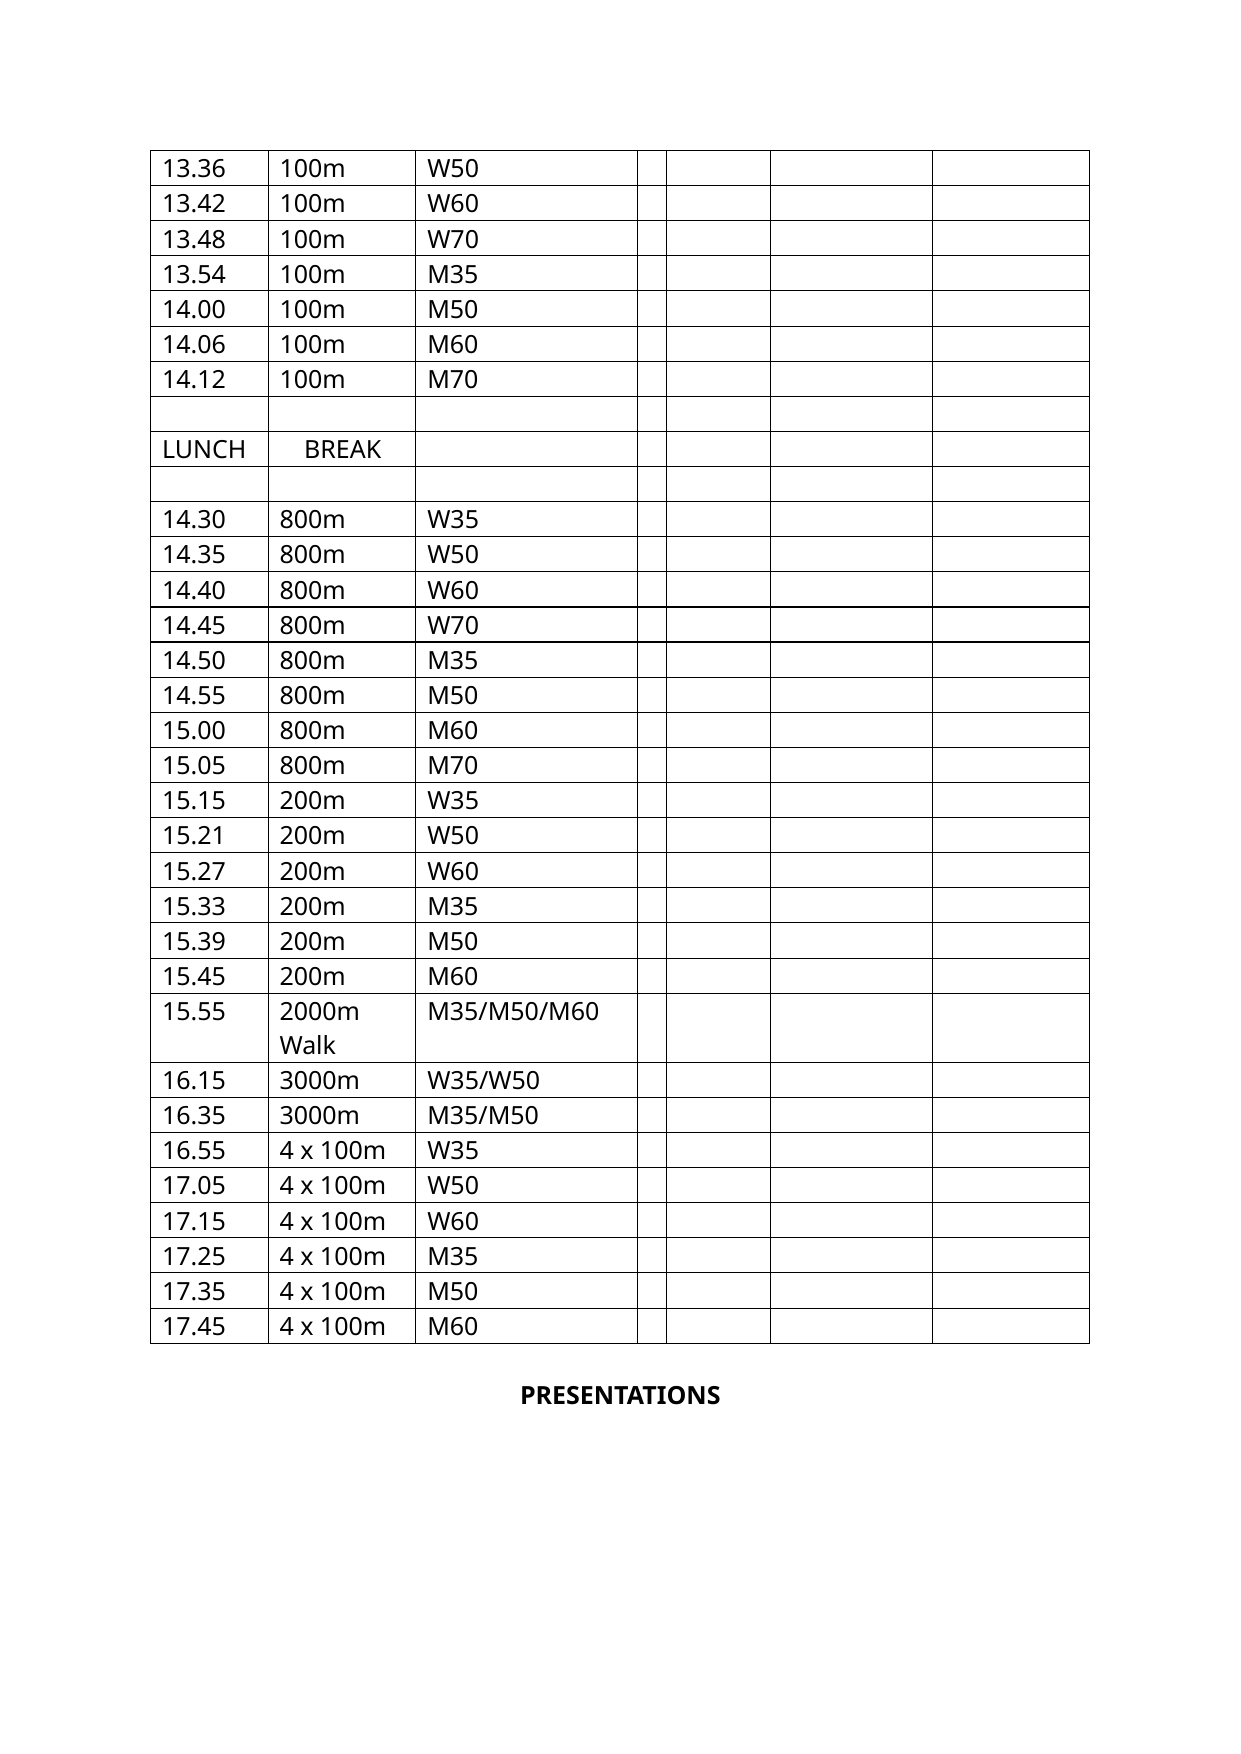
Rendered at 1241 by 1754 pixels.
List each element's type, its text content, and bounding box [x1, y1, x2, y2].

table_cell [638, 151, 666, 185]
table_cell W35 [416, 1133, 637, 1167]
table_cell [667, 1098, 770, 1132]
table_cell [638, 959, 666, 992]
table_cell [933, 397, 1089, 431]
table_cell M60 [416, 713, 637, 747]
table_cell [933, 853, 1089, 887]
table_cell 800m [269, 643, 415, 677]
table_cell M70 [416, 748, 637, 782]
table_cell [667, 1238, 770, 1272]
table_cell W60 [416, 186, 637, 220]
table_cell [667, 1309, 770, 1342]
table_cell [933, 818, 1089, 852]
table_cell [771, 432, 932, 466]
table_cell [667, 608, 770, 641]
table_cell 200m [269, 853, 415, 887]
table_cell M60 [416, 959, 637, 992]
table_cell [933, 994, 1089, 1062]
table_cell W60 [416, 853, 637, 887]
table_cell 3000m [269, 1098, 415, 1132]
table_cell [933, 291, 1089, 326]
table_cell 17.45 [151, 1309, 268, 1342]
table_cell [933, 888, 1089, 922]
table_cell [638, 748, 666, 782]
table_cell 4 x 100m [269, 1168, 415, 1202]
table_cell [667, 1168, 770, 1202]
table_cell [667, 362, 770, 396]
table_cell [771, 537, 932, 571]
table_cell W70 [416, 221, 637, 255]
table_cell 15.27 [151, 853, 268, 887]
table_cell [771, 397, 932, 431]
table_cell [667, 537, 770, 571]
table_cell 15.00 [151, 713, 268, 747]
table_cell [771, 748, 932, 782]
table_cell [269, 397, 415, 431]
table_cell [667, 748, 770, 782]
table_cell 13.48 [151, 221, 268, 255]
table_cell [667, 853, 770, 887]
table_cell M50 [416, 923, 637, 957]
table_cell [638, 923, 666, 957]
table_cell 4 x 100m [269, 1273, 415, 1307]
table_cell [416, 467, 637, 501]
table_cell 14.40 [151, 572, 268, 606]
table_cell [416, 397, 637, 431]
table_cell 14.00 [151, 291, 268, 326]
table_cell W60 [416, 1203, 637, 1237]
table_cell [771, 678, 932, 712]
table_cell [933, 327, 1089, 361]
table_cell [933, 1238, 1089, 1272]
table_cell [638, 467, 666, 501]
table_cell [667, 643, 770, 677]
table_cell [771, 151, 932, 185]
table_cell 4 x 100m [269, 1238, 415, 1272]
table_cell [667, 291, 770, 326]
table_cell 200m [269, 818, 415, 852]
table_cell [771, 818, 932, 852]
table_cell 14.12 [151, 362, 268, 396]
table_cell [638, 994, 666, 1062]
table_cell [638, 327, 666, 361]
table_cell [933, 748, 1089, 782]
table_cell [771, 1063, 932, 1097]
table_cell W70 [416, 608, 637, 641]
table_cell [933, 256, 1089, 290]
table_cell 16.15 [151, 1063, 268, 1097]
table_cell [933, 221, 1089, 255]
table_cell [933, 537, 1089, 571]
table_cell W50 [416, 1168, 637, 1202]
table_cell [667, 783, 770, 817]
table_cell 800m [269, 608, 415, 641]
table_cell [638, 186, 666, 220]
table_cell W35 [416, 783, 637, 817]
table_cell M35 [416, 256, 637, 290]
table_cell [771, 923, 932, 957]
table_cell 16.55 [151, 1133, 268, 1167]
table_cell [667, 818, 770, 852]
table_cell [638, 362, 666, 396]
table_cell 14.50 [151, 643, 268, 677]
table_cell [667, 1203, 770, 1237]
table_cell [667, 432, 770, 466]
table_cell 4 x 100m [269, 1133, 415, 1167]
table_cell [638, 221, 666, 255]
table_cell [933, 502, 1089, 536]
table_cell [667, 186, 770, 220]
table_cell [269, 467, 415, 501]
table_cell 4 x 100m [269, 1203, 415, 1237]
table_cell [667, 256, 770, 290]
table_cell [771, 783, 932, 817]
table_cell [667, 327, 770, 361]
table_cell 100m [269, 186, 415, 220]
table_cell W35 [416, 502, 637, 536]
table_cell [933, 151, 1089, 185]
table_cell [638, 1098, 666, 1132]
table_cell 100m [269, 327, 415, 361]
table_cell [933, 572, 1089, 606]
table_cell [933, 432, 1089, 466]
table_cell [667, 1063, 770, 1097]
table_cell 2000m Walk [269, 994, 415, 1062]
table_cell [771, 1238, 932, 1272]
table_cell 200m [269, 783, 415, 817]
table_cell [933, 959, 1089, 992]
table_cell 100m [269, 256, 415, 290]
table_cell 17.15 [151, 1203, 268, 1237]
table_cell 200m [269, 923, 415, 957]
table_cell [638, 678, 666, 712]
table_cell M35 [416, 1238, 637, 1272]
table_cell [933, 1063, 1089, 1097]
table_cell [638, 643, 666, 677]
table_cell [771, 643, 932, 677]
table_cell [771, 362, 932, 396]
table_cell [638, 502, 666, 536]
table_cell [667, 572, 770, 606]
table_cell [771, 959, 932, 992]
table_cell [771, 291, 932, 326]
table_cell W50 [416, 537, 637, 571]
table_cell [771, 467, 932, 501]
table_cell [771, 1098, 932, 1132]
table_cell [933, 608, 1089, 641]
table_cell [667, 959, 770, 992]
table_cell 15.15 [151, 783, 268, 817]
table_cell [667, 994, 770, 1062]
table_cell [151, 397, 268, 431]
table_cell [667, 888, 770, 922]
table_cell [638, 608, 666, 641]
table_cell M35 [416, 643, 637, 677]
table_cell 14.30 [151, 502, 268, 536]
table_cell [771, 1133, 932, 1167]
table_cell W60 [416, 572, 637, 606]
table_cell 15.55 [151, 994, 268, 1062]
table_cell [151, 467, 268, 501]
table_cell [638, 1273, 666, 1307]
table_cell 15.45 [151, 959, 268, 992]
table_cell [638, 572, 666, 606]
table_cell [638, 783, 666, 817]
table_cell [771, 502, 932, 536]
table_cell 15.21 [151, 818, 268, 852]
table_cell [933, 467, 1089, 501]
table_cell [771, 888, 932, 922]
table_cell [638, 888, 666, 922]
table_cell LUNCH [151, 432, 268, 466]
table_cell [667, 397, 770, 431]
table_cell [933, 1168, 1089, 1202]
table_cell [638, 1133, 666, 1167]
table_cell [771, 256, 932, 290]
table_cell 14.06 [151, 327, 268, 361]
table_cell [933, 783, 1089, 817]
table_cell 800m [269, 748, 415, 782]
table_cell [771, 186, 932, 220]
table_cell 800m [269, 713, 415, 747]
table_cell [667, 1273, 770, 1307]
table_cell [667, 502, 770, 536]
table_cell 17.25 [151, 1238, 268, 1272]
table_cell 100m [269, 221, 415, 255]
table_cell [638, 291, 666, 326]
table_cell [933, 713, 1089, 747]
table_cell 200m [269, 959, 415, 992]
table_cell 17.35 [151, 1273, 268, 1307]
table_cell 14.55 [151, 678, 268, 712]
table_cell M35 [416, 888, 637, 922]
table_cell [771, 221, 932, 255]
table_cell M60 [416, 1309, 637, 1342]
table_cell W50 [416, 818, 637, 852]
table_cell [667, 221, 770, 255]
table_cell 100m [269, 362, 415, 396]
table_cell 13.36 [151, 151, 268, 185]
table_cell W35/W50 [416, 1063, 637, 1097]
table_cell [771, 713, 932, 747]
text PRESENTATIONS [150, 1378, 1090, 1412]
table_cell [933, 923, 1089, 957]
table_cell [638, 432, 666, 466]
table_cell 13.42 [151, 186, 268, 220]
table_cell 800m [269, 537, 415, 571]
table_cell 800m [269, 502, 415, 536]
table_cell 100m [269, 151, 415, 185]
table_cell [667, 151, 770, 185]
table_cell 13.54 [151, 256, 268, 290]
table_cell [667, 678, 770, 712]
table_cell 14.45 [151, 608, 268, 641]
table_cell [667, 713, 770, 747]
table_cell [933, 1133, 1089, 1167]
table_cell [933, 1098, 1089, 1132]
table_cell [771, 1309, 932, 1342]
table_cell [638, 1309, 666, 1342]
table_cell [771, 572, 932, 606]
table_cell [638, 1168, 666, 1202]
table_cell 800m [269, 572, 415, 606]
table_cell [771, 1168, 932, 1202]
table_cell 15.05 [151, 748, 268, 782]
table_cell 800m [269, 678, 415, 712]
table_cell [667, 1133, 770, 1167]
table_cell [638, 1063, 666, 1097]
table_cell [933, 362, 1089, 396]
table_cell W50 [416, 151, 637, 185]
table_cell [771, 1273, 932, 1307]
table_cell M50 [416, 1273, 637, 1307]
table_cell [638, 256, 666, 290]
table_cell [771, 1203, 932, 1237]
table_cell [771, 327, 932, 361]
table_cell [667, 923, 770, 957]
table_cell [667, 467, 770, 501]
table_cell [771, 994, 932, 1062]
table_cell M60 [416, 327, 637, 361]
table_cell 4 x 100m [269, 1309, 415, 1342]
table_cell [933, 186, 1089, 220]
table_cell [638, 397, 666, 431]
table_cell [933, 1273, 1089, 1307]
table_cell M35/M50 [416, 1098, 637, 1132]
table_cell 15.39 [151, 923, 268, 957]
table_cell [771, 608, 932, 641]
table_cell 15.33 [151, 888, 268, 922]
table_cell M70 [416, 362, 637, 396]
table_cell 200m [269, 888, 415, 922]
table_cell [933, 643, 1089, 677]
table_cell [638, 853, 666, 887]
table_cell 17.05 [151, 1168, 268, 1202]
table_cell [933, 1309, 1089, 1342]
table_cell 3000m [269, 1063, 415, 1097]
table_cell 100m [269, 291, 415, 326]
table_cell 14.35 [151, 537, 268, 571]
table_cell [416, 432, 637, 466]
table_cell M50 [416, 678, 637, 712]
table_cell [638, 1238, 666, 1272]
table_cell [638, 1203, 666, 1237]
table_cell [638, 818, 666, 852]
table_cell M35/M50/M60 [416, 994, 637, 1062]
table_cell BREAK [269, 432, 415, 466]
table_cell 16.35 [151, 1098, 268, 1132]
table_cell [638, 537, 666, 571]
table_cell M50 [416, 291, 637, 326]
table_cell [933, 1203, 1089, 1237]
table_cell [771, 853, 932, 887]
table_cell [933, 678, 1089, 712]
table_cell [638, 713, 666, 747]
